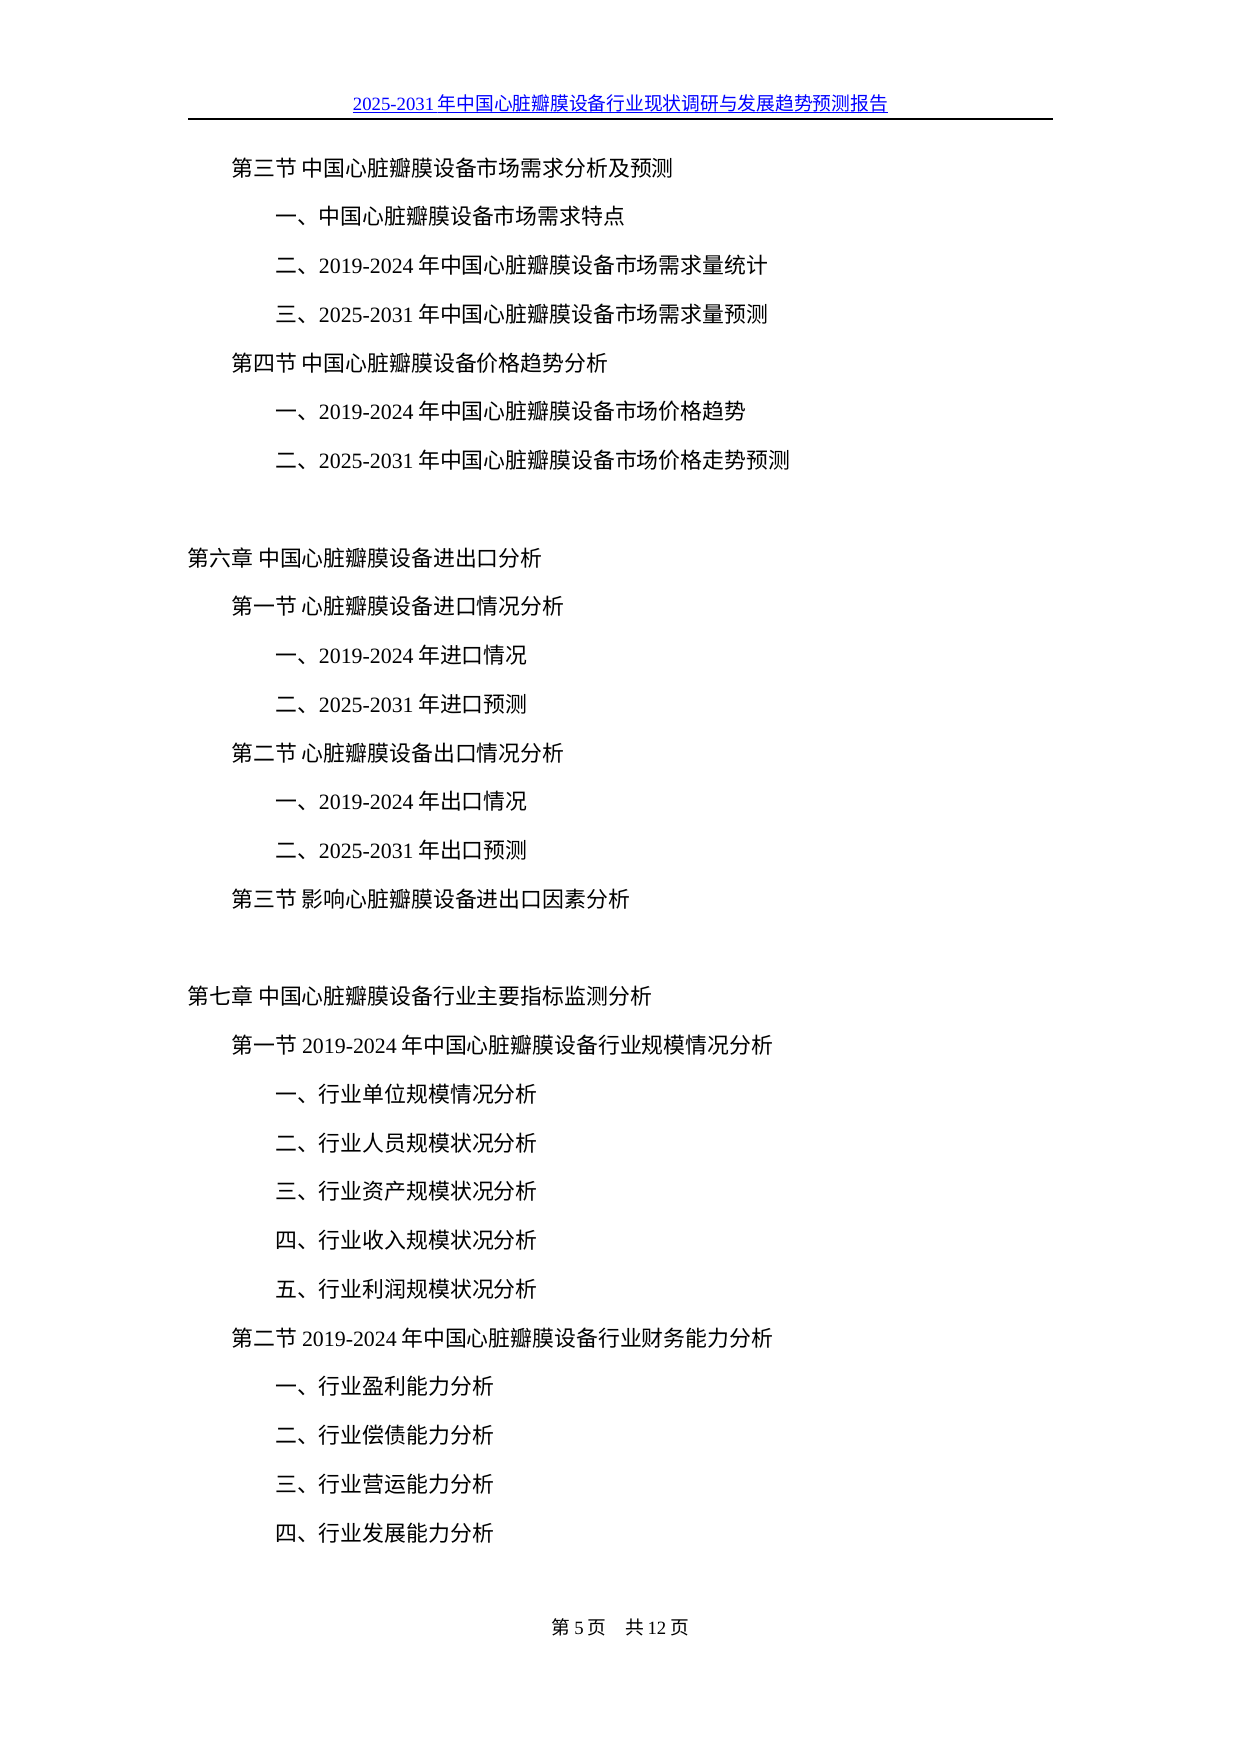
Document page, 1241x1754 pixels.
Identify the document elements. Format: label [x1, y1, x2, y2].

text [187, 150, 1053, 1548]
